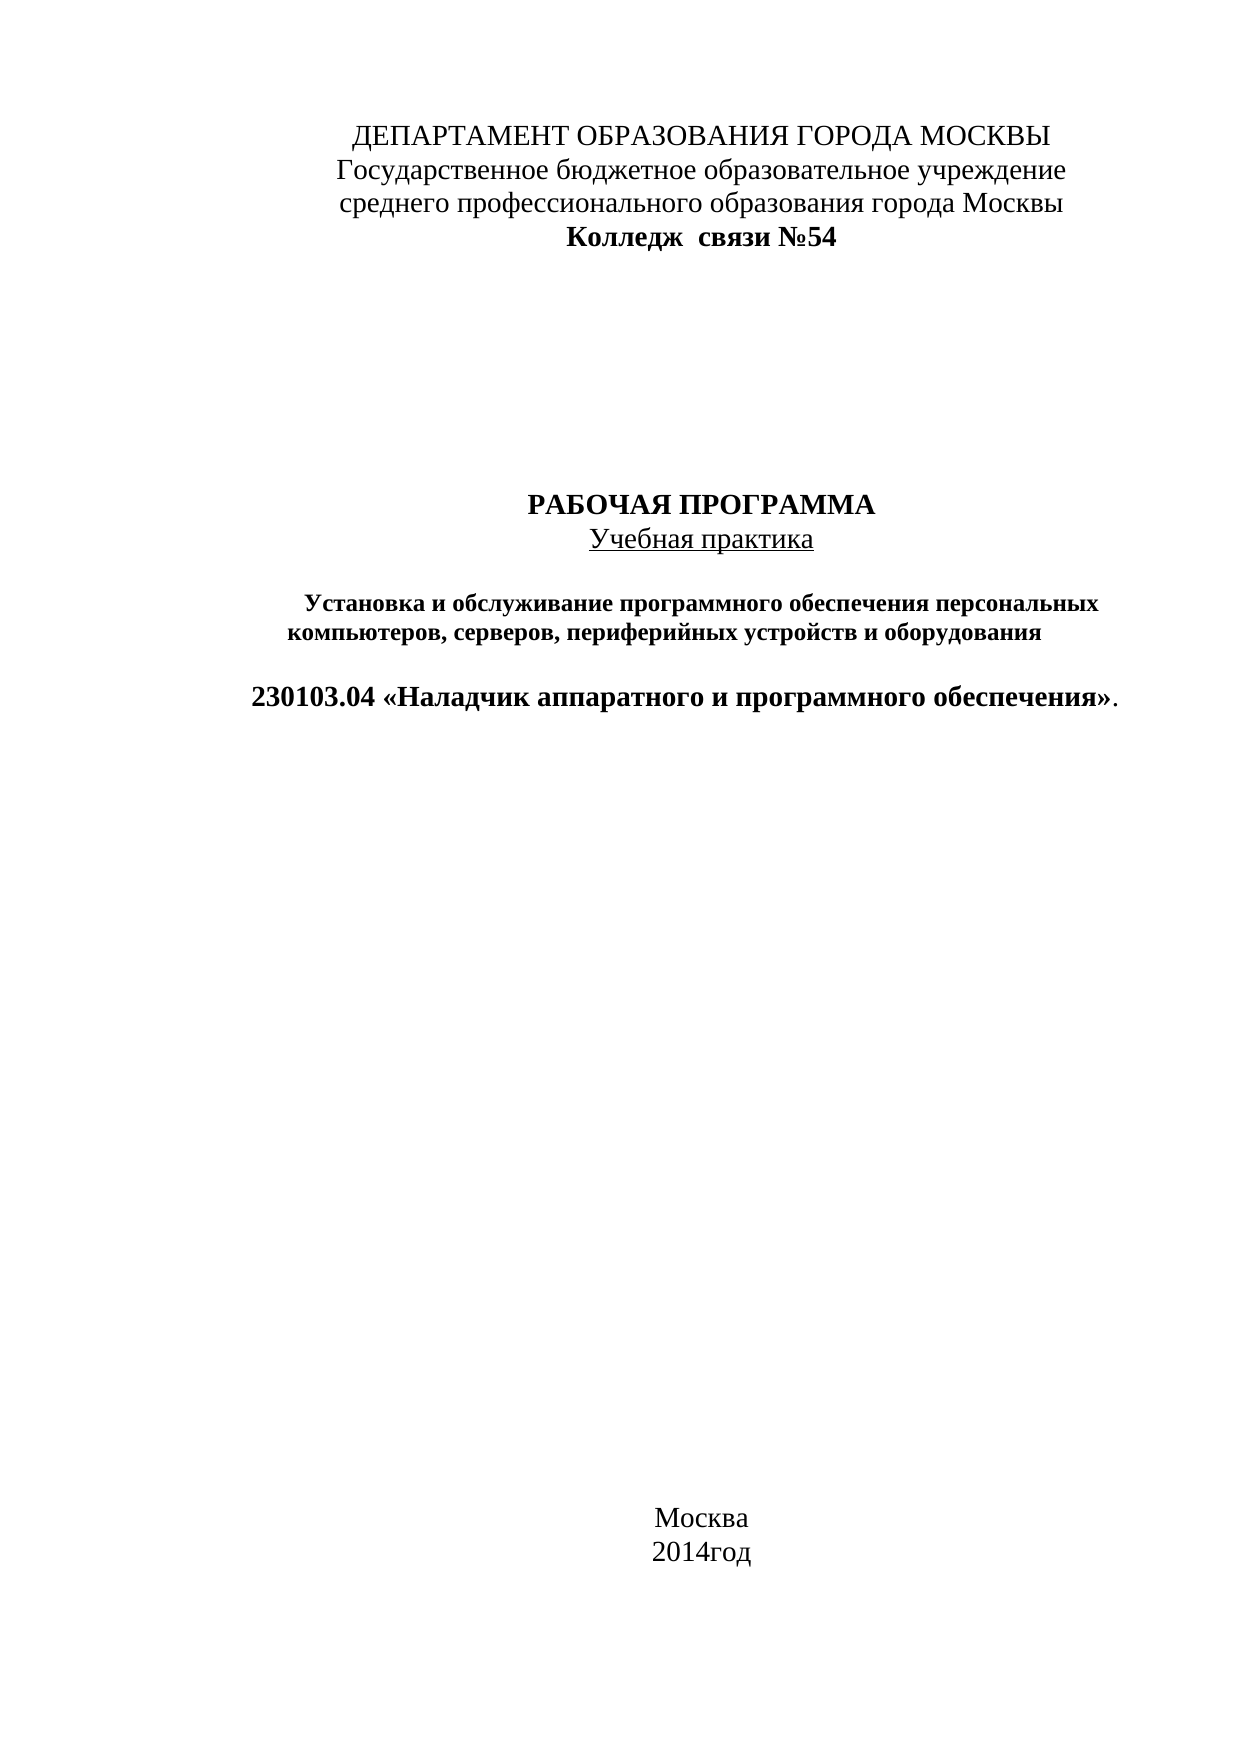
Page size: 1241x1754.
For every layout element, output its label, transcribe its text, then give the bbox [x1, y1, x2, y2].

text Установка и обслуживание программного обеспечения персональных компьютеров, серверов, периферийных устройств и оборудования [177, 588, 1152, 645]
text Государственное бюджетное образовательное учреждение [177, 152, 1152, 185]
text 230103.04 «Наладчик аппаратного и программного обеспечения». [177, 679, 1152, 712]
text ДЕПАРТАМЕНТ ОБРАЗОВАНИЯ ГОРОДА мОСКВЫ [177, 118, 1152, 152]
text Учебная практика [177, 521, 1152, 554]
text 2014год [177, 1534, 1152, 1568]
text среднего профессионального образования города Москвы [177, 185, 1152, 219]
text Колледж связи №54 [177, 219, 1152, 252]
text Москва [177, 1501, 1152, 1534]
text РАБОЧАЯ ПРОГРАММА [177, 487, 1152, 521]
